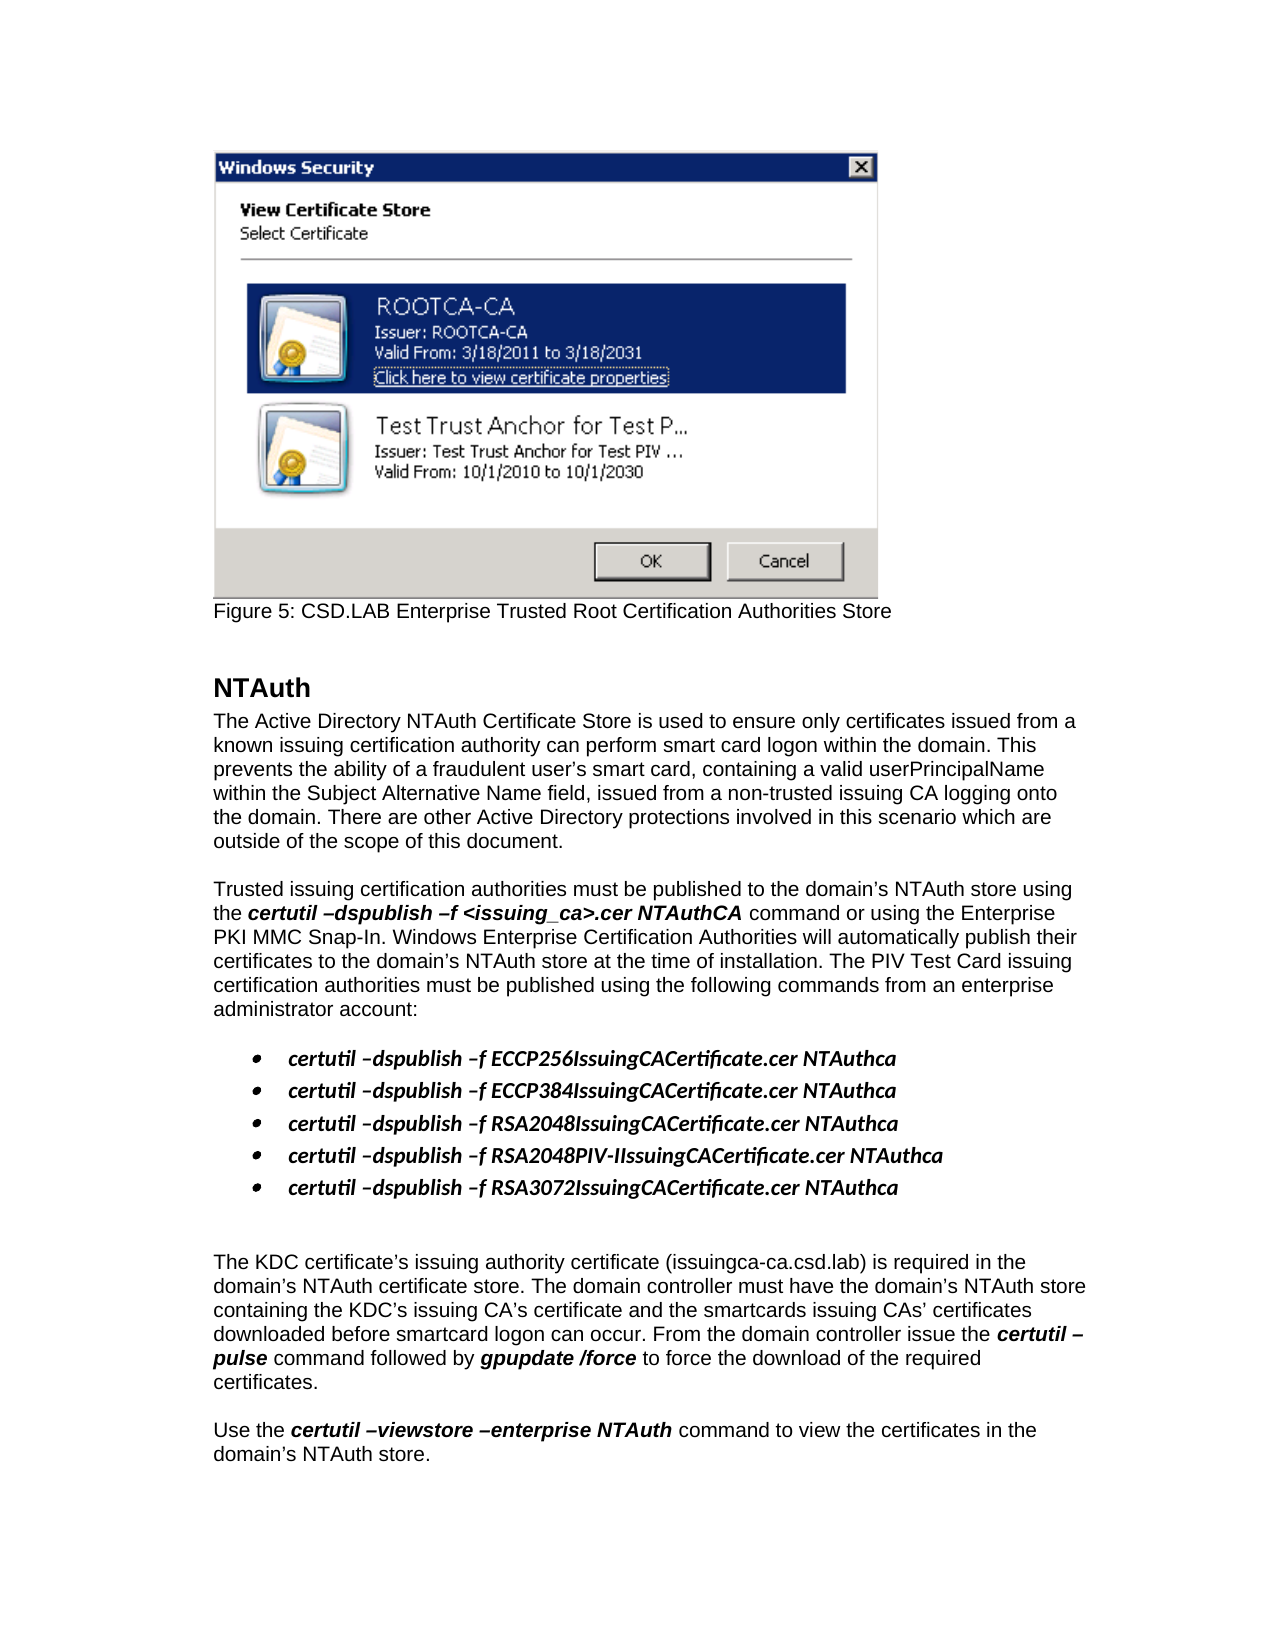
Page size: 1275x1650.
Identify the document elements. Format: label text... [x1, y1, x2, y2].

subtitle NTAuth [213, 672, 1087, 703]
picture [213, 150, 879, 599]
list certutil –dspublish –f RSA2048PIV-IIssuingCACertificate.cer NTAuthca [251, 1141, 1087, 1169]
text Trusted issuing certification authorities must be published to the domain’s NTAuth store using the certutil –dspublish –f <issuing_ca>.cer NTAuthCA command or using the Enterprise PKI MMC Snap-In. Windows Enterprise Certification Authorities will automatically publish their certificates to the domain’s NTAuth store at the time of installation. The PIV Test Card issuing certification authorities must be published using the following commands from an enterprise administrator account: [213, 877, 1087, 1021]
text Figure 5: CSD.LAB Enterprise Trusted Root Certification Authorities Store [213, 599, 1087, 623]
list certutil –dspublish –f ECCP256IssuingCACertificate.cer NTAuthca [251, 1044, 1087, 1072]
text The KDC certificate’s issuing authority certificate (issuingca-ca.csd.lab) is required in the domain’s NTAuth certificate store. The domain controller must have the domain’s NTAuth store containing the KDC’s issuing CA’s certificate and the smartcards issuing CAs’ certificates downloaded before smartcard logon can occur. From the domain controller issue the certutil –pulse command followed by gpupdate /force to force the download of the required certificates. [213, 1250, 1087, 1394]
list certutil –dspublish –f RSA2048IssuingCACertificate.cer NTAuthca [251, 1109, 1087, 1137]
text Use the certutil –viewstore –enterprise NTAuth command to view the certificates in the domain’s NTAuth store. [213, 1418, 1087, 1466]
list certutil –dspublish –f ECCP384IssuingCACertificate.cer NTAuthca [251, 1077, 1087, 1105]
list certutil –dspublish –f RSA3072IssuingCACertificate.cer NTAuthca [251, 1173, 1087, 1201]
text The Active Directory NTAuth Certificate Store is used to ensure only certificates issued from a known issuing certification authority can perform smart card logon within the domain. This prevents the ability of a fraudulent user’s smart card, containing a valid userPrincipalName within the Subject Alternative Name field, issued from a non-trusted issuing CA logging onto the domain. There are other Active Directory protections involved in this scenario which are outside of the scope of this document. [213, 709, 1087, 853]
